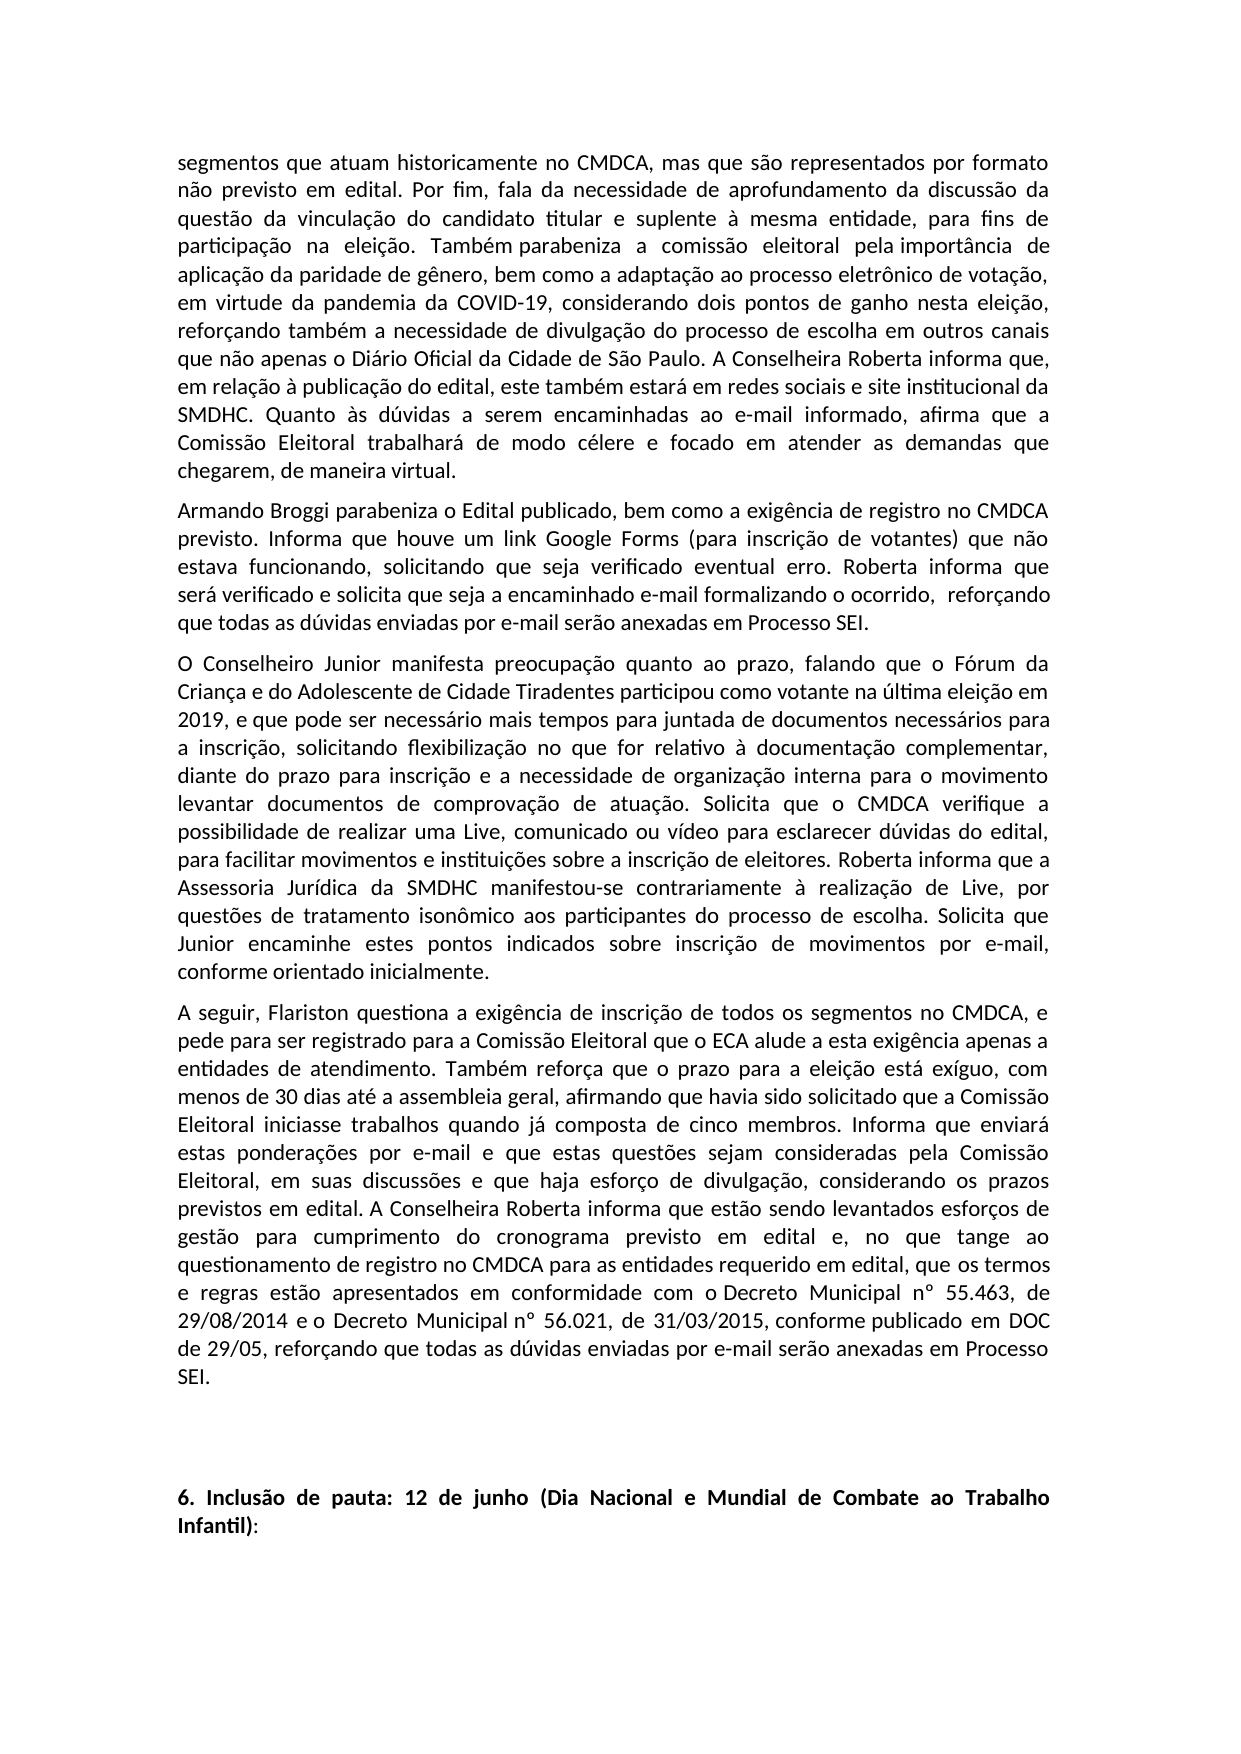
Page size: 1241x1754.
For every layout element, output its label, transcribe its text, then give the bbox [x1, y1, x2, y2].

text O Conselheiro Junior manifesta preocupação quanto ao prazo, falando que o Fórum da Criança e do Adolescente de Cidade Tiradentes participou como votante na última eleição em 2019, e que pode ser necessário mais tempos para juntada de documentos necessários para a inscrição, solicitando flexibilização no que for relativo à documentação complementar, diante do prazo para inscrição e a necessidade de organização interna para o movimento levantar documentos de comprovação de atuação. Solicita que o CMDCA verifique a possibilidade de realizar uma Live, comunicado ou vídeo para esclarecer dúvidas do edital, para facilitar movimentos e instituições sobre a inscrição de eleitores. Roberta informa que a Assessoria Jurídica da SMDHC manifestou-se contrariamente à realização de Live, por questões de tratamento isonômico aos participantes do processo de escolha. Solicita que Junior encaminhe estes pontos indicados sobre inscrição de movimentos por e-mail, conforme orientado inicialmente. [177, 649, 1051, 985]
text 6. Inclusão de pauta: 12 de junho (Dia Nacional e Mundial de Combate ao Trabalho Infantil): [177, 1483, 1051, 1539]
text A seguir, Flariston questiona a exigência de inscrição de todos os segmentos no CMDCA, e pede para ser registrado para a Comissão Eleitoral que o ECA alude a esta exigência apenas a entidades de atendimento. Também reforça que o prazo para a eleição está exíguo, com menos de 30 dias até a assembleia geral, afirmando que havia sido solicitado que a Comissão Eleitoral iniciasse trabalhos quando já composta de cinco membros. Informa que enviará estas ponderações por e-mail e que estas questões sejam consideradas pela Comissão Eleitoral, em suas discussões e que haja esforço de divulgação, considerando os prazos previstos em edital. A Conselheira Roberta informa que estão sendo levantados esforços de gestão para cumprimento do cronograma previsto em edital e, no que tange ao questionamento de registro no CMDCA para as entidades requerido em edital, que os termos e regras estão apresentados em conformidade com o Decreto Municipal nº 55.463, de 29/08/2014 e o Decreto Municipal nº 56.021, de 31/03/2015, conforme publicado em DOC de 29/05, reforçando que todas as dúvidas enviadas por e-mail serão anexadas em Processo SEI. [177, 998, 1051, 1390]
text Armando Broggi parabeniza o Edital publicado, bem como a exigência de registro no CMDCA previsto. Informa que houve um link Google Forms (para inscrição de votantes) que não estava funcionando, solicitando que seja verificado eventual erro. Roberta informa que será verificado e solicita que seja a encaminhado e-mail formalizando o ocorrido, reforçando que todas as dúvidas enviadas por e-mail serão anexadas em Processo SEI. [177, 496, 1051, 636]
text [177, 148, 1051, 484]
